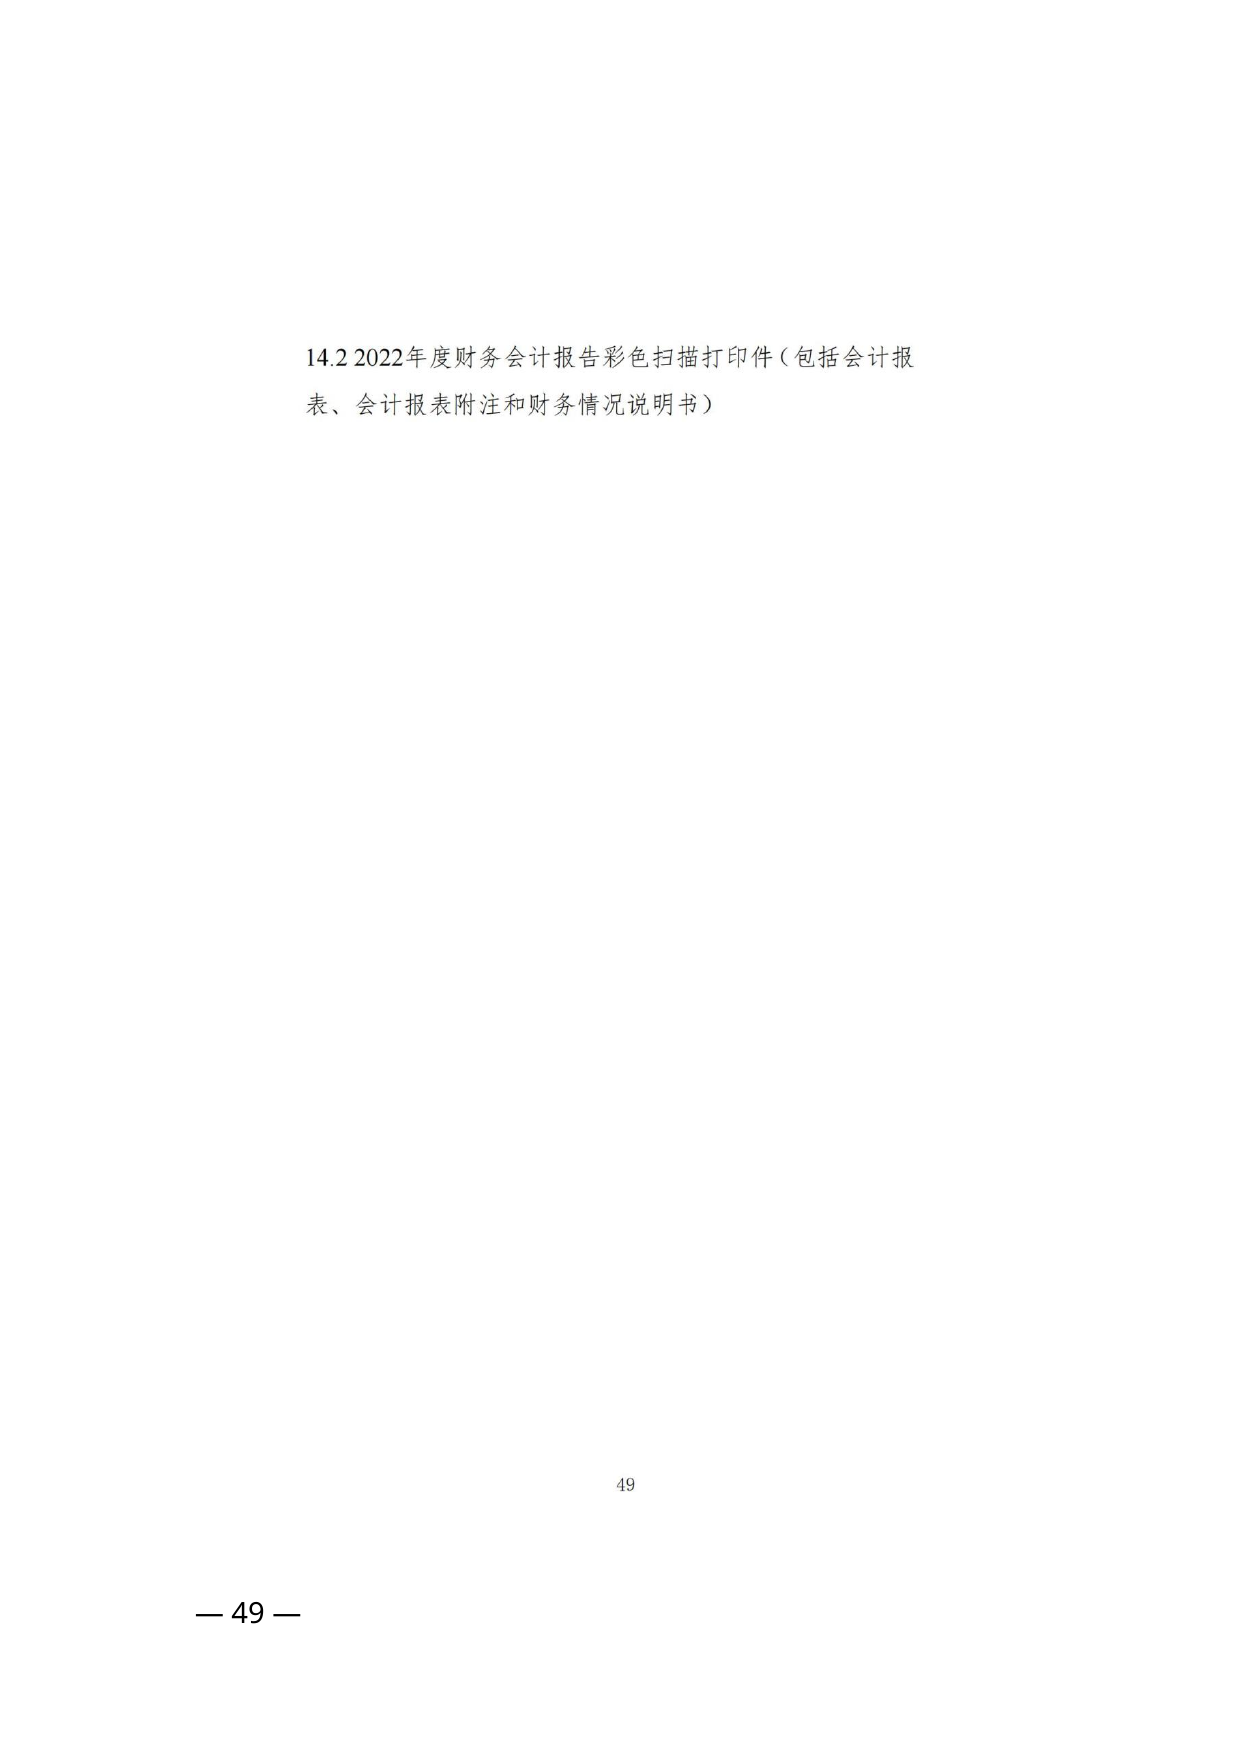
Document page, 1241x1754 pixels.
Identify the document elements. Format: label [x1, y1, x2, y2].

picture [165, 225, 1086, 1528]
